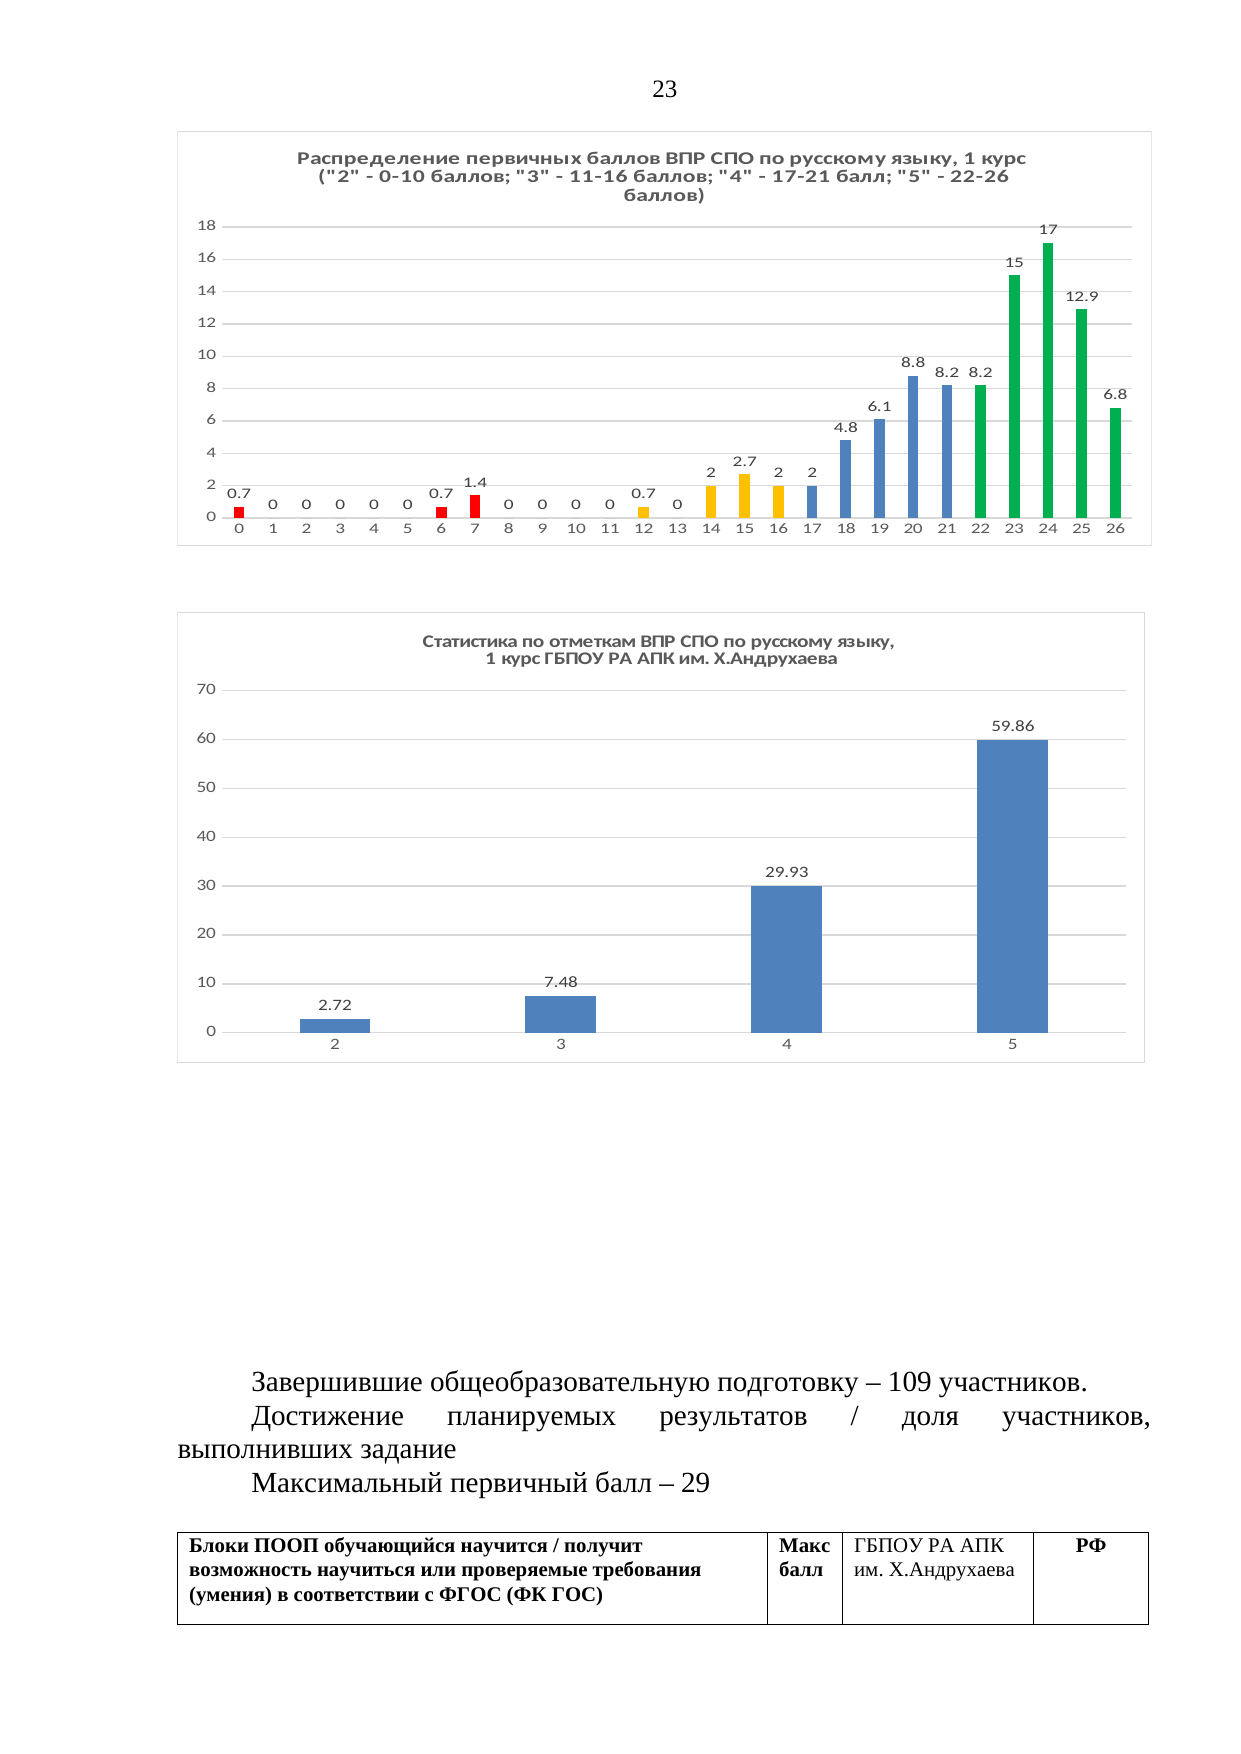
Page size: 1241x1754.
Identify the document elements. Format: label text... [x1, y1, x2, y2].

table_header ГБПОУ РА АПК им. Х.Андрухаева [843, 1533, 1033, 1624]
table_header Блоки ПООП обучающийся научится / получит возможность научиться или проверяемые требования (умения) в соответствии с ФГОС (ФК ГОС) [178, 1533, 767, 1624]
text Завершившие общеобразовательную подготовку – 109 участников. [177, 1364, 1152, 1398]
table_header РФ [1034, 1533, 1148, 1624]
text Максимальный первичный балл – 29 [177, 1465, 1152, 1499]
table_header Макс балл [768, 1533, 842, 1624]
text Достижение планируемых результатов / доля участников, выполнивших задание [177, 1398, 1152, 1465]
